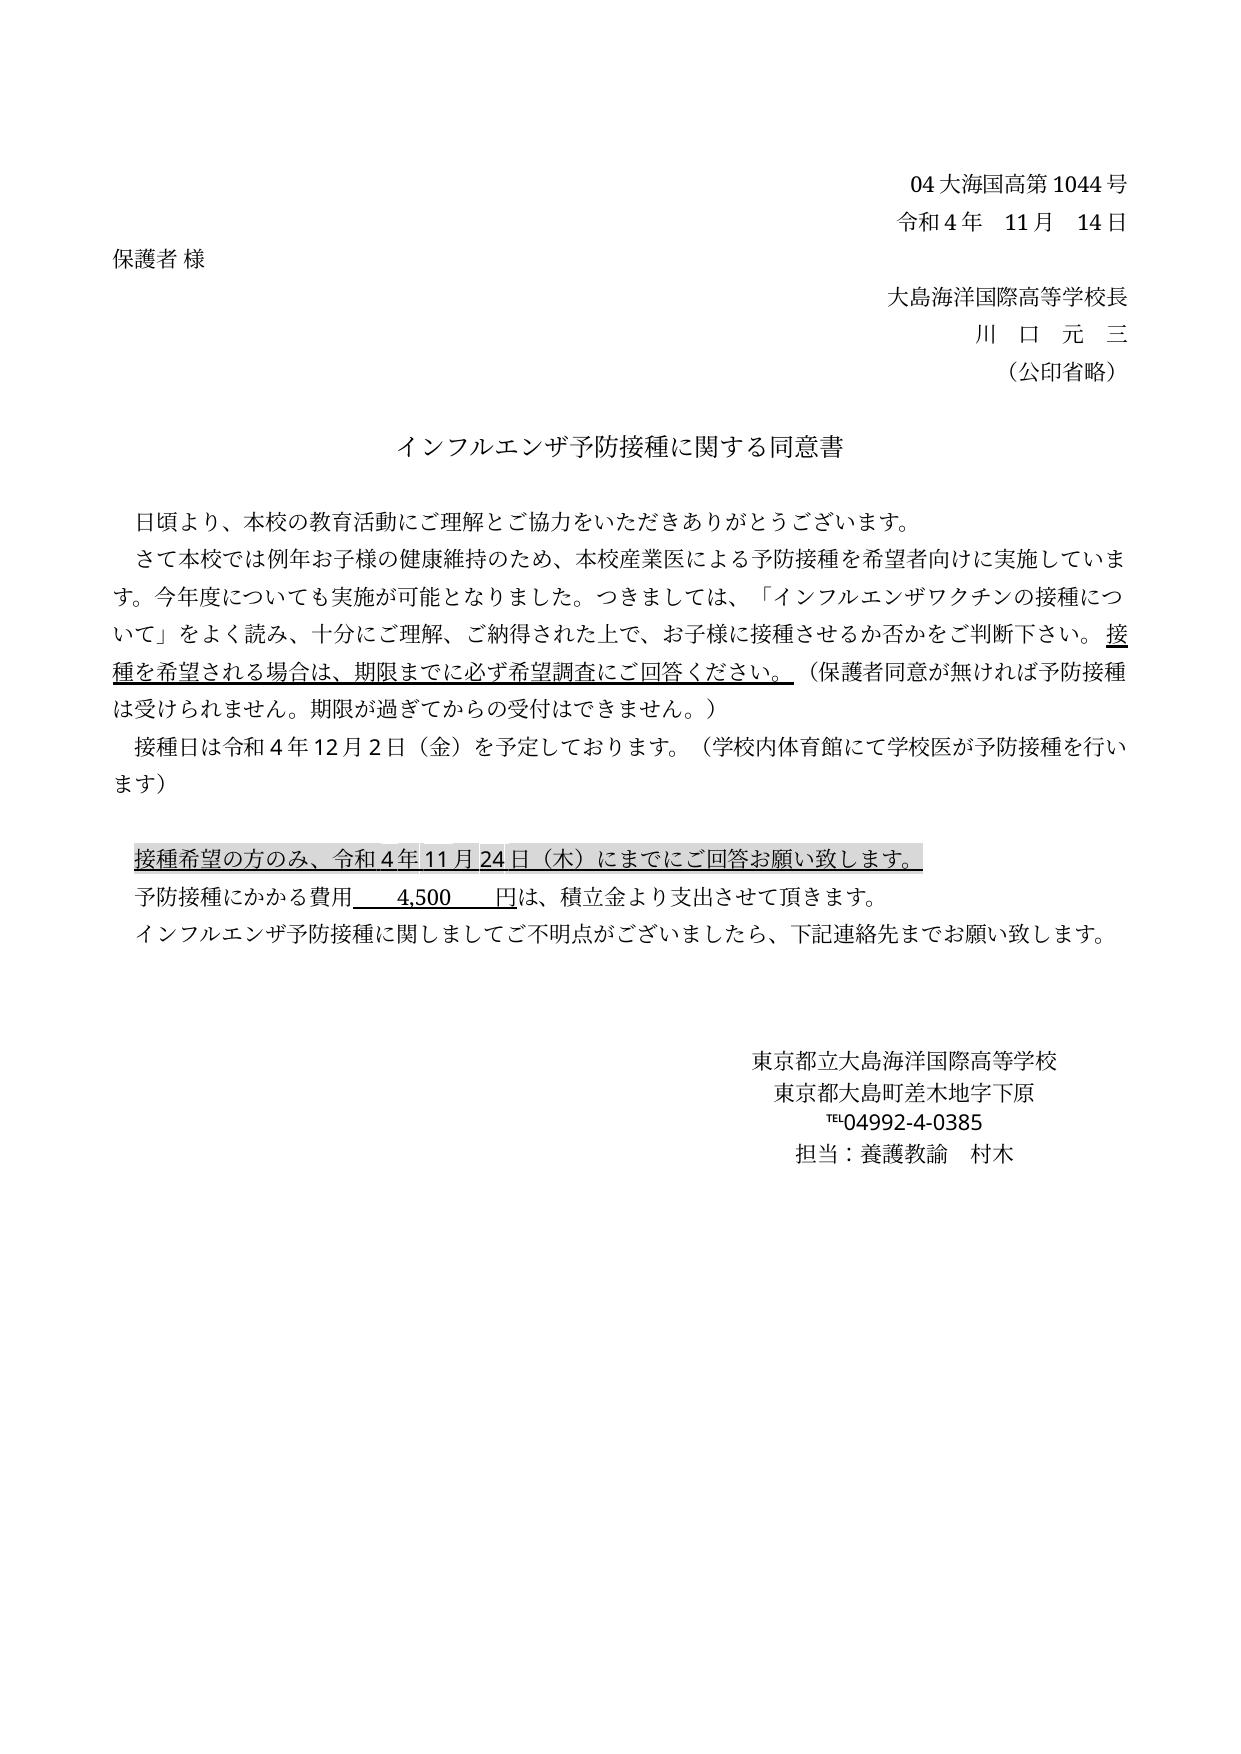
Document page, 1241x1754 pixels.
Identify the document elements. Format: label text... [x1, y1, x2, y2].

text 04大海国高第1044号 [112, 164, 1128, 202]
text さて本校では例年お子様の健康維持のため、本校産業医による予防接種を希望者向けに実施しています。今年度についても実施が可能となりました。つきましては、「インフルエンザワクチンの接種について」をよく読み、十分にご理解、ご納得された上で、お子様に接種させるか否かをご判断下さい。接種を希望される場合は、期限までに必ず希望調査にご回答ください。（保護者同意が無ければ予防接種は受けられません。期限が過ぎてからの受付はできません。） [112, 539, 1128, 727]
text 接種日は令和4年12月2日（金）を予定しております。（学校内体育館にて学校医が予防接種を行います） [112, 727, 1128, 802]
text 令和4年 11月 14日 [112, 202, 1128, 239]
text 大島海洋国際高等学校長 [112, 277, 1128, 314]
text 川 口 元 三 [112, 314, 1128, 352]
text インフルエンザ予防接種に関しましてご不明点がございましたら、下記連絡先までお願い致します。 [112, 914, 1128, 952]
text 保護者 様 [112, 239, 1128, 277]
text 接種希望の方のみ、令和4年11月24日（木）にまでにご回答お願い致します。 [112, 839, 1128, 877]
text インフルエンザ予防接種に関する同意書 [112, 427, 1128, 464]
text 日頃より、本校の教育活動にご理解とご協力をいただきありがとうございます。 [112, 502, 1128, 539]
text 予防接種にかかる費用 4,500 円は、積立金より支出させて頂きます。 [112, 877, 1128, 914]
text （公印省略） [112, 352, 1128, 389]
